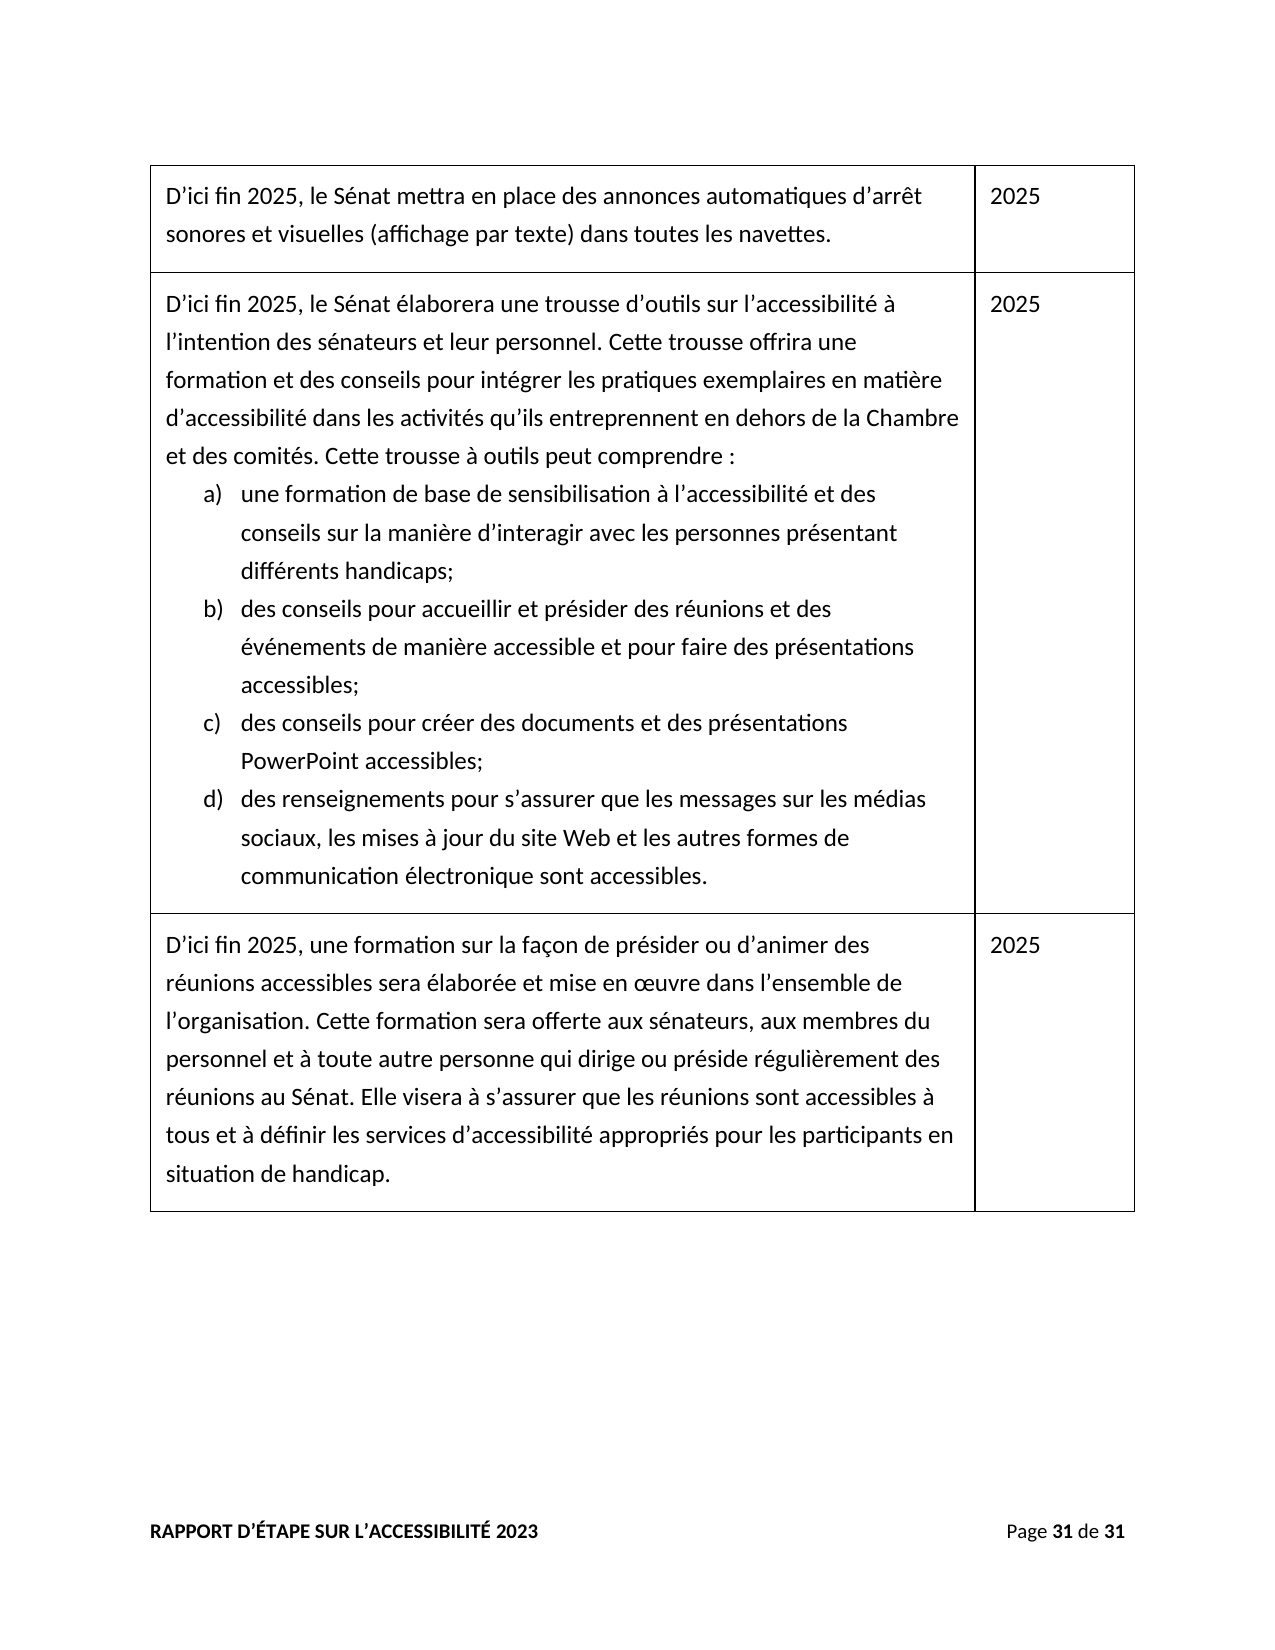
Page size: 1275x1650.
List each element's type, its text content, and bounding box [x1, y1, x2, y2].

table_cell D’ici fin 2025, une formation sur la façon de présider ou d’animer des réunions accessibles sera élaborée et mise en œuvre dans l’ensemble de l’organisation. Cette formation sera offerte aux sénateurs, aux membres du personnel et à toute autre personne qui dirige ou préside régulièrement des réunions au Sénat. Elle visera à s’assurer que les réunions sont accessibles à tous et à définir les services d’accessibilité appropriés pour les participants en situation de handicap. [151, 914, 974, 1211]
table_cell 2025 [976, 273, 1134, 913]
table_cell D’ici fin 2025, le Sénat élaborera une trousse d’outils sur l’accessibilité à l’intention des sénateurs et leur personnel. Cette trousse offrira une formation et des conseils pour intégrer les pratiques exemplaires en matière d’accessibilité dans les activités qu’ils entreprennent en dehors de la Chambre et des comités. Cette trousse à outils peut comprendre : une formation de base de sensibilisation à l’accessibilité et des conseils sur la manière d’interagir avec les personnes présentant différents handicaps; des conseils pour accueillir et présider des réunions et des événements de manière accessible et pour faire des présentations accessibles; des conseils pour créer des documents et des présentations PowerPoint accessibles; des renseignements pour s’assurer que les messages sur les médias sociaux, les mises à jour du site Web et les autres formes de communication électronique sont accessibles. [151, 273, 974, 913]
table_cell D’ici fin 2025, le Sénat mettra en place des annonces automatiques d’arrêt sonores et visuelles (affichage par texte) dans toutes les navettes. [151, 166, 974, 272]
table_cell 2025 [976, 914, 1134, 1211]
table_cell 2025 [976, 166, 1134, 272]
